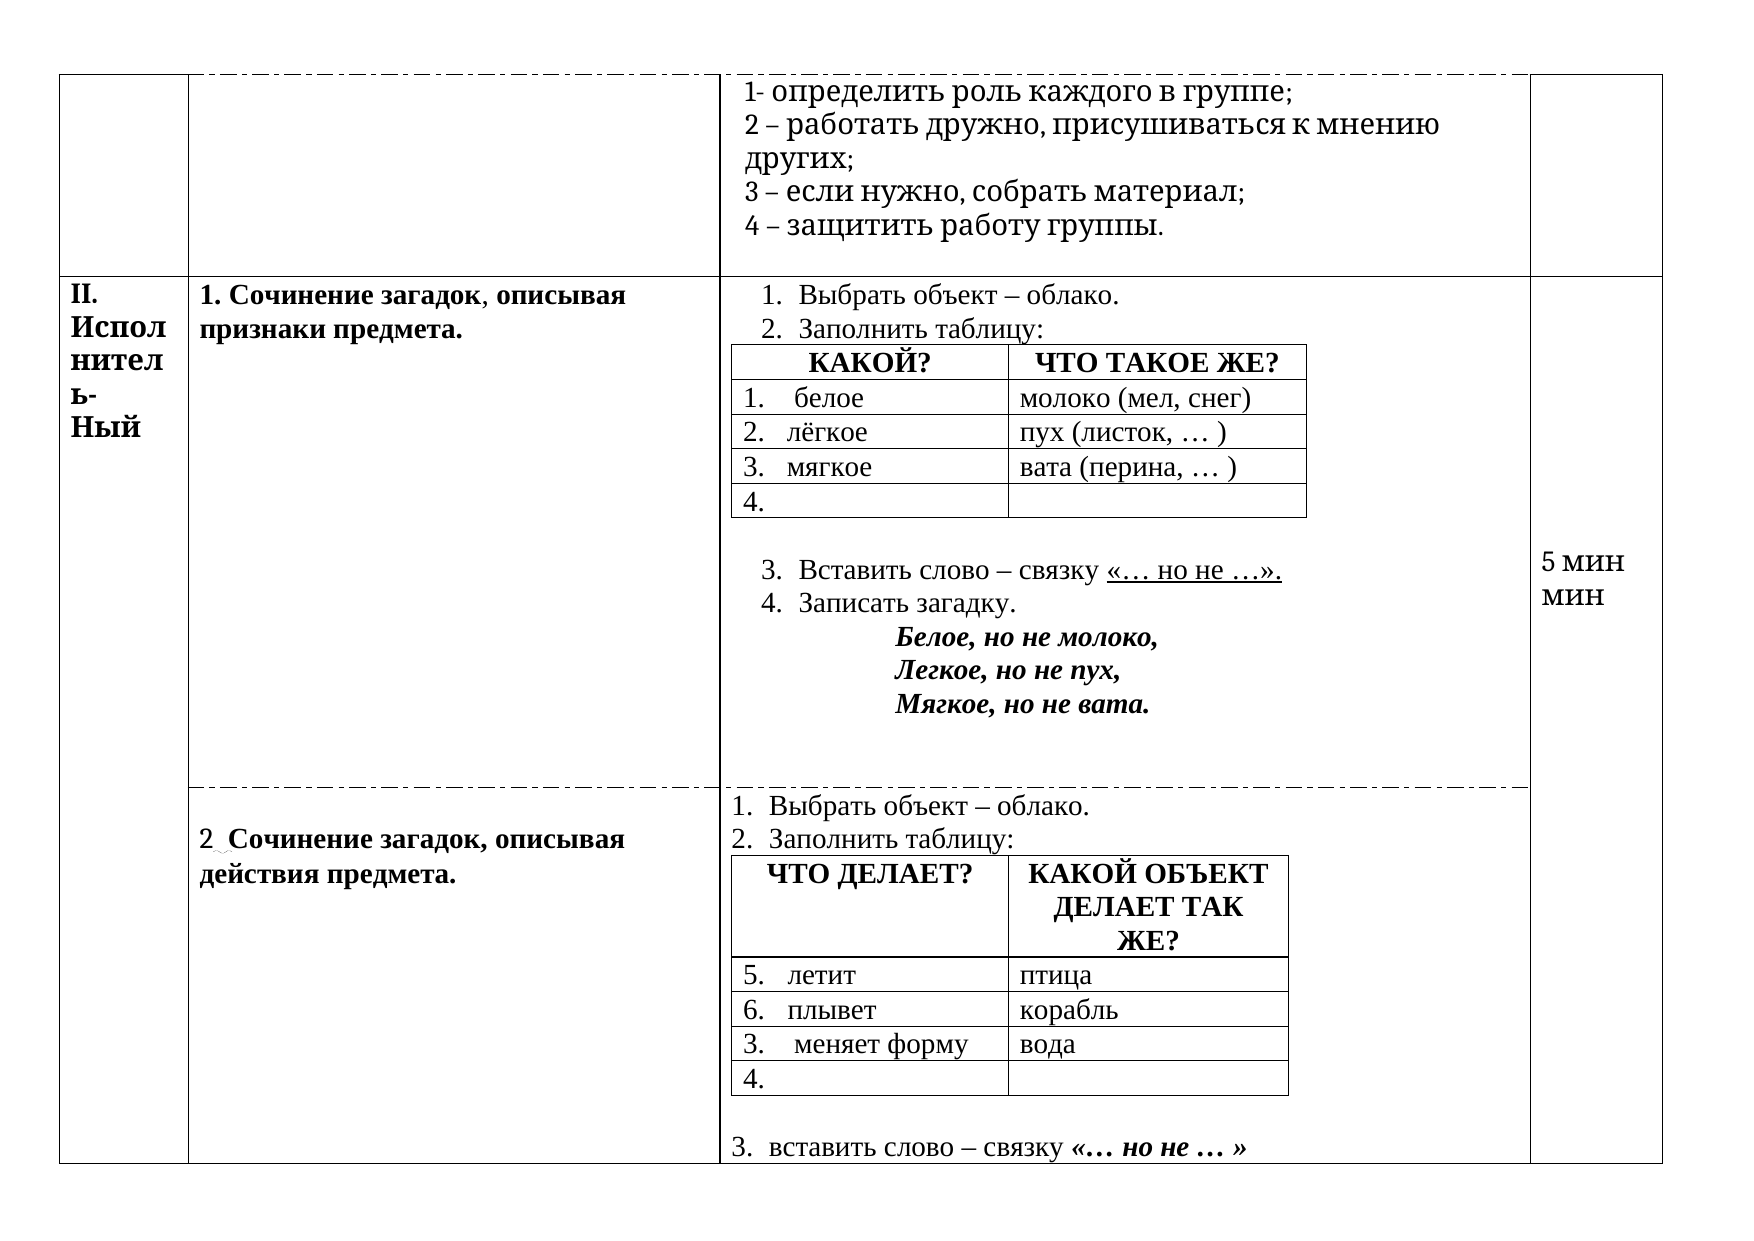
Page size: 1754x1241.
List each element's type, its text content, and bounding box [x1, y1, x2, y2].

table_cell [721, 787, 1530, 1163]
table_cell 5 мин мин 2 мин 2 мин 6-7 мин 2 мин [1531, 277, 1662, 1163]
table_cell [721, 74, 1530, 276]
table_cell II. Исполнитель- Ный III. Рефлексивно - оценочный [60, 277, 188, 1163]
table_cell 1. Сочинение загадок, описывая признаки предмета. [189, 277, 719, 787]
table_cell Выбрать объект – облако. Заполнить таблицу: Вставить слово – связку «… но не …». Записать загадку. Белое, но не молоко, Легкое, но не пух, Мягкое, но не вата. [721, 277, 1530, 787]
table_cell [189, 787, 719, 1163]
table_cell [189, 74, 719, 276]
